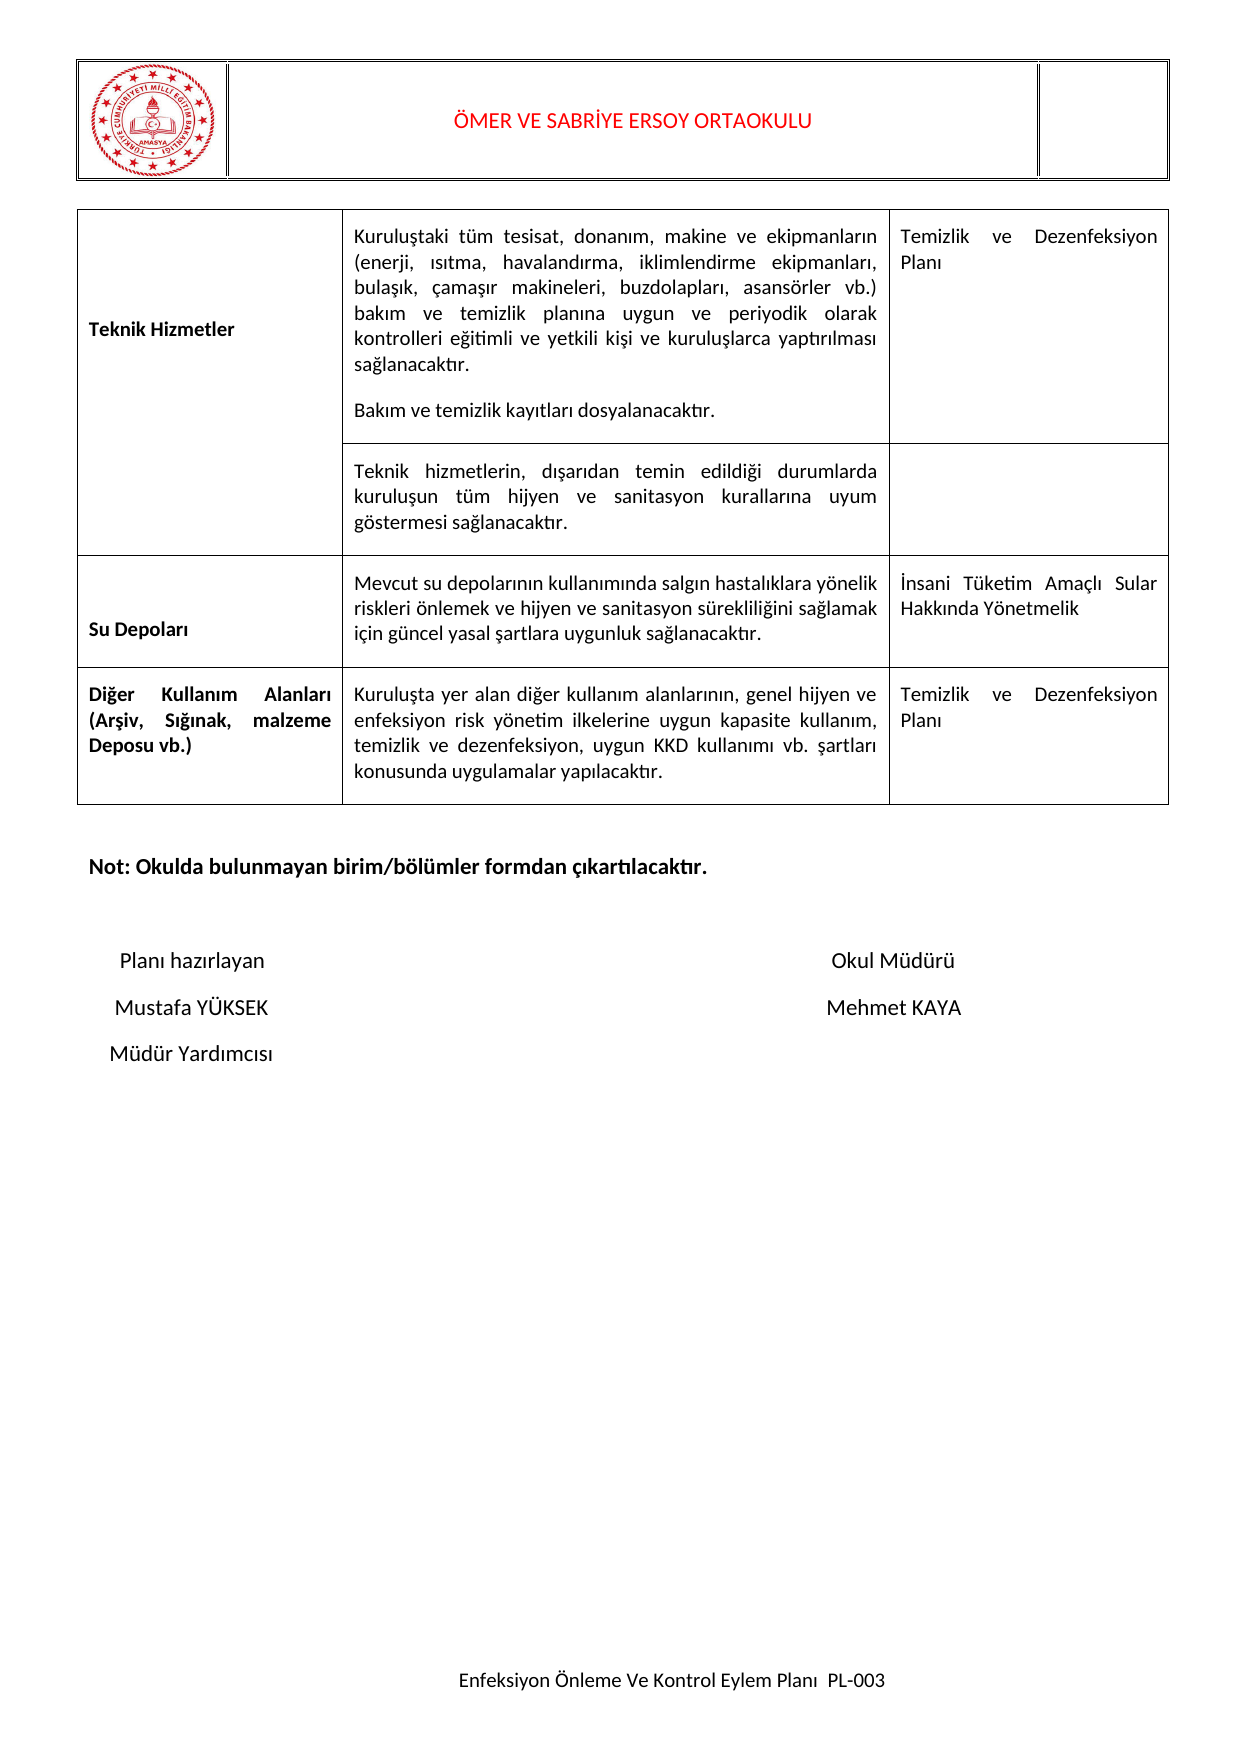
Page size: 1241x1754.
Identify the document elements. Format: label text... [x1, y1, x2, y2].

table_cell Teknik hizmetlerin, dışarıdan temin edildiği durumlarda kuruluşun tüm hijyen ve sanitasyon kurallarına uyum göstermesi sağlanacaktır. [343, 444, 889, 555]
text Müdür Yardımcısı [89, 1039, 1181, 1067]
table_cell Temizlik ve Dezenfeksiyon Planı [890, 668, 1168, 804]
picture [89, 62, 216, 178]
table_cell Kuruluşta yer alan diğer kullanım alanlarının, genel hijyen ve enfeksiyon risk yönetim ilkelerine uygun kapasite kullanım, temizlik ve dezenfeksiyon, uygun KKD kullanımı vb. şartları konusunda uygulamalar yapılacaktır. [343, 668, 889, 804]
text Not: Okulda bulunmayan birim/bölümler formdan çıkartılacaktır. [89, 852, 1181, 880]
table_cell Temizlik ve Dezenfeksiyon Planı [890, 210, 1168, 443]
table_cell [890, 444, 1168, 555]
text Mustafa YÜKSEK Mehmet KAYA [89, 993, 1181, 1021]
table_cell Su Depoları [78, 556, 342, 667]
table_cell Diğer Kullanım Alanları (Arşiv, Sığınak, malzeme Deposu vb.) [78, 668, 342, 804]
table_cell Mevcut su depolarının kullanımında salgın hastalıklara yönelik riskleri önlemek ve hijyen ve sanitasyon sürekliliğini sağlamak için güncel yasal şartlara uygunluk sağlanacaktır. [343, 556, 889, 667]
table_cell Kuruluştaki tüm tesisat, donanım, makine ve ekipmanların (enerji, ısıtma, havalandırma, iklimlendirme ekipmanları, bulaşık, çamaşır makineleri, buzdolapları, asansörler vb.) bakım ve temizlik planına uygun ve periyodik olarak kontrolleri eğitimli ve yetkili kişi ve kuruluşlarca yaptırılması sağlanacaktır. Bakım ve temizlik kayıtları dosyalanacaktır. [343, 210, 889, 443]
table_cell İnsani Tüketim Amaçlı Sular Hakkında Yönetmelik [890, 556, 1168, 667]
text Planı hazırlayan Okul Müdürü [89, 946, 1181, 974]
table_cell Teknik Hizmetler [78, 210, 342, 555]
